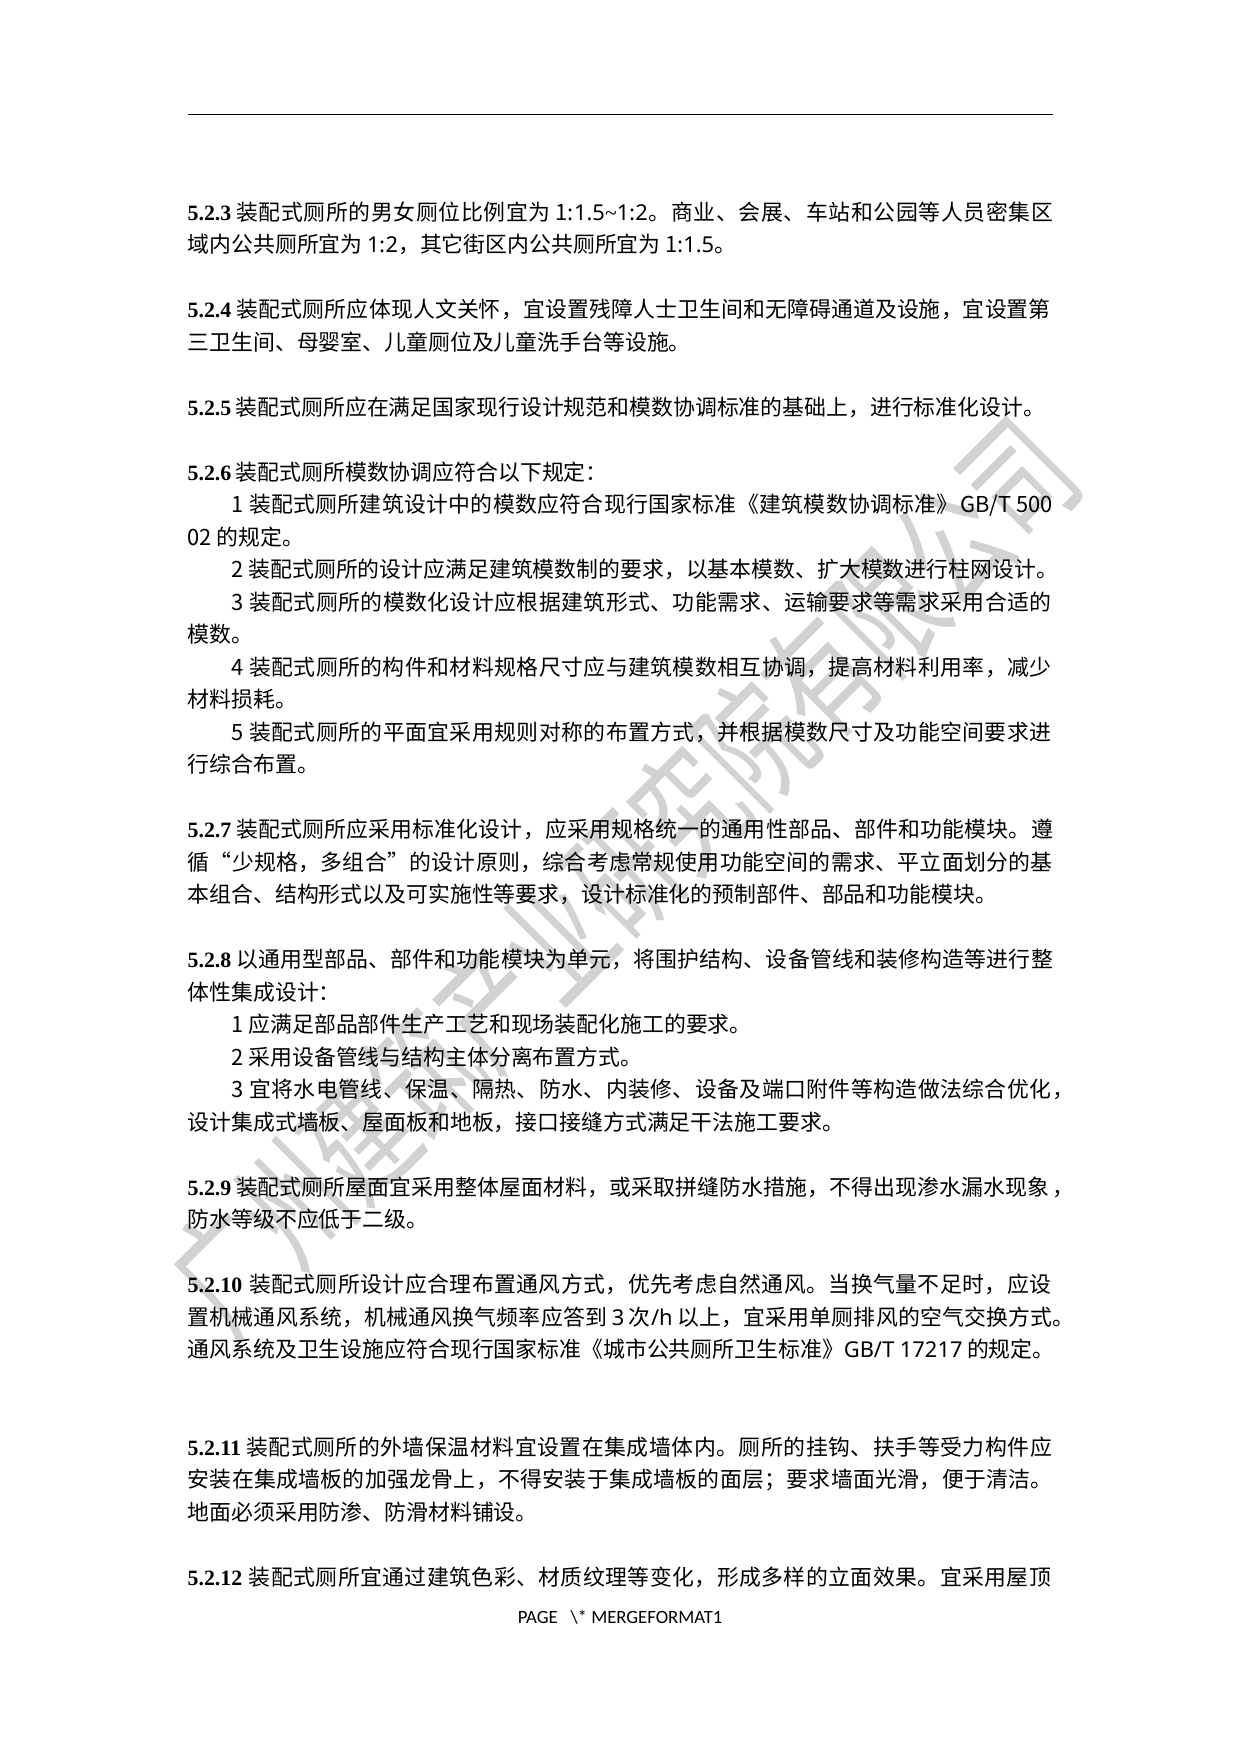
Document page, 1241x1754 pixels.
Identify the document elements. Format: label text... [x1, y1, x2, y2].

text 2 装配式厕所的设计应满足建筑模数制的要求，以基本模数、扩大模数进行柱网设计。 [187, 552, 1053, 584]
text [187, 1559, 1053, 1592]
text 4 装配式厕所的构件和材料规格尺寸应与建筑模数相互协调，提高材料利用率，减少材料损耗。 [187, 649, 1053, 714]
text 5.2.6装配式厕所模数协调应符合以下规定： [187, 454, 1053, 487]
text 5.2.5装配式厕所应在满足国家现行设计规范和模数协调标准的基础上，进行标准化设计。 [187, 389, 1053, 422]
text 5.2.3装配式厕所的男女厕位比例宜为1:1.5~1:2。商业、会展、车站和公园等人员密集区域内公共厕所宜为1:2，其它街区内公共厕所宜为1:1.5。 [187, 194, 1053, 259]
text 5 装配式厕所的平面宜采用规则对称的布置方式，并根据模数尺寸及功能空间要求进行综合布置。 [187, 714, 1053, 779]
text 5.2.11装配式厕所的外墙保温材料宜设置在集成墙体内。厕所的挂钩、扶手等受力构件应安装在集成墙板的加强龙骨上，不得安装于集成墙板的面层；要求墙面光滑，便于清洁。地面必须采用防渗、防滑材料铺设。 [187, 1429, 1053, 1527]
text 5.2.7装配式厕所应采用标准化设计，应采用规格统一的通用性部品、部件和功能模块。遵循“少规格，多组合”的设计原则，综合考虑常规使用功能空间的需求、平立面划分的基本组合、结构形式以及可实施性等要求，设计标准化的预制部件、部品和功能模块。 [187, 812, 1053, 909]
text 3 装配式厕所的模数化设计应根据建筑形式、功能需求、运输要求等需求采用合适的模数。 [187, 584, 1053, 649]
text 5.2.9装配式厕所屋面宜采用整体屋面材料，或采取拼缝防水措施，不得出现渗水漏水现象，防水等级不应低于二级。 [187, 1169, 1053, 1234]
text 1 装配式厕所建筑设计中的模数应符合现行国家标准《建筑模数协调标准》GB/T 50002的规定。 [187, 487, 1053, 552]
text 5.2.10 装配式厕所设计应合理布置通风方式，优先考虑自然通风。当换气量不足时，应设置机械通风系统，机械通风换气频率应答到3次/h以上，宜采用单厕排风的空气交换方式。通风系统及卫生设施应符合现行国家标准《城市公共厕所卫生标准》GB/T 17217的规定。 [187, 1267, 1053, 1364]
text 2 采用设备管线与结构主体分离布置方式。 [187, 1039, 1053, 1072]
text 3 宜将水电管线、保温、隔热、防水、内装修、设备及端口附件等构造做法综合优化，设计集成式墙板、屋面板和地板，接口接缝方式满足干法施工要求。 [187, 1072, 1053, 1137]
text 5.2.4 装配式厕所应体现人文关怀，宜设置残障人士卫生间和无障碍通道及设施，宜设置第三卫生间、母婴室、儿童厕位及儿童洗手台等设施。 [187, 292, 1053, 357]
text 5.2.8以通用型部品、部件和功能模块为单元，将围护结构、设备管线和装修构造等进行整体性集成设计： [187, 942, 1053, 1007]
text 1 应满足部品部件生产工艺和现场装配化施工的要求。 [187, 1007, 1053, 1039]
